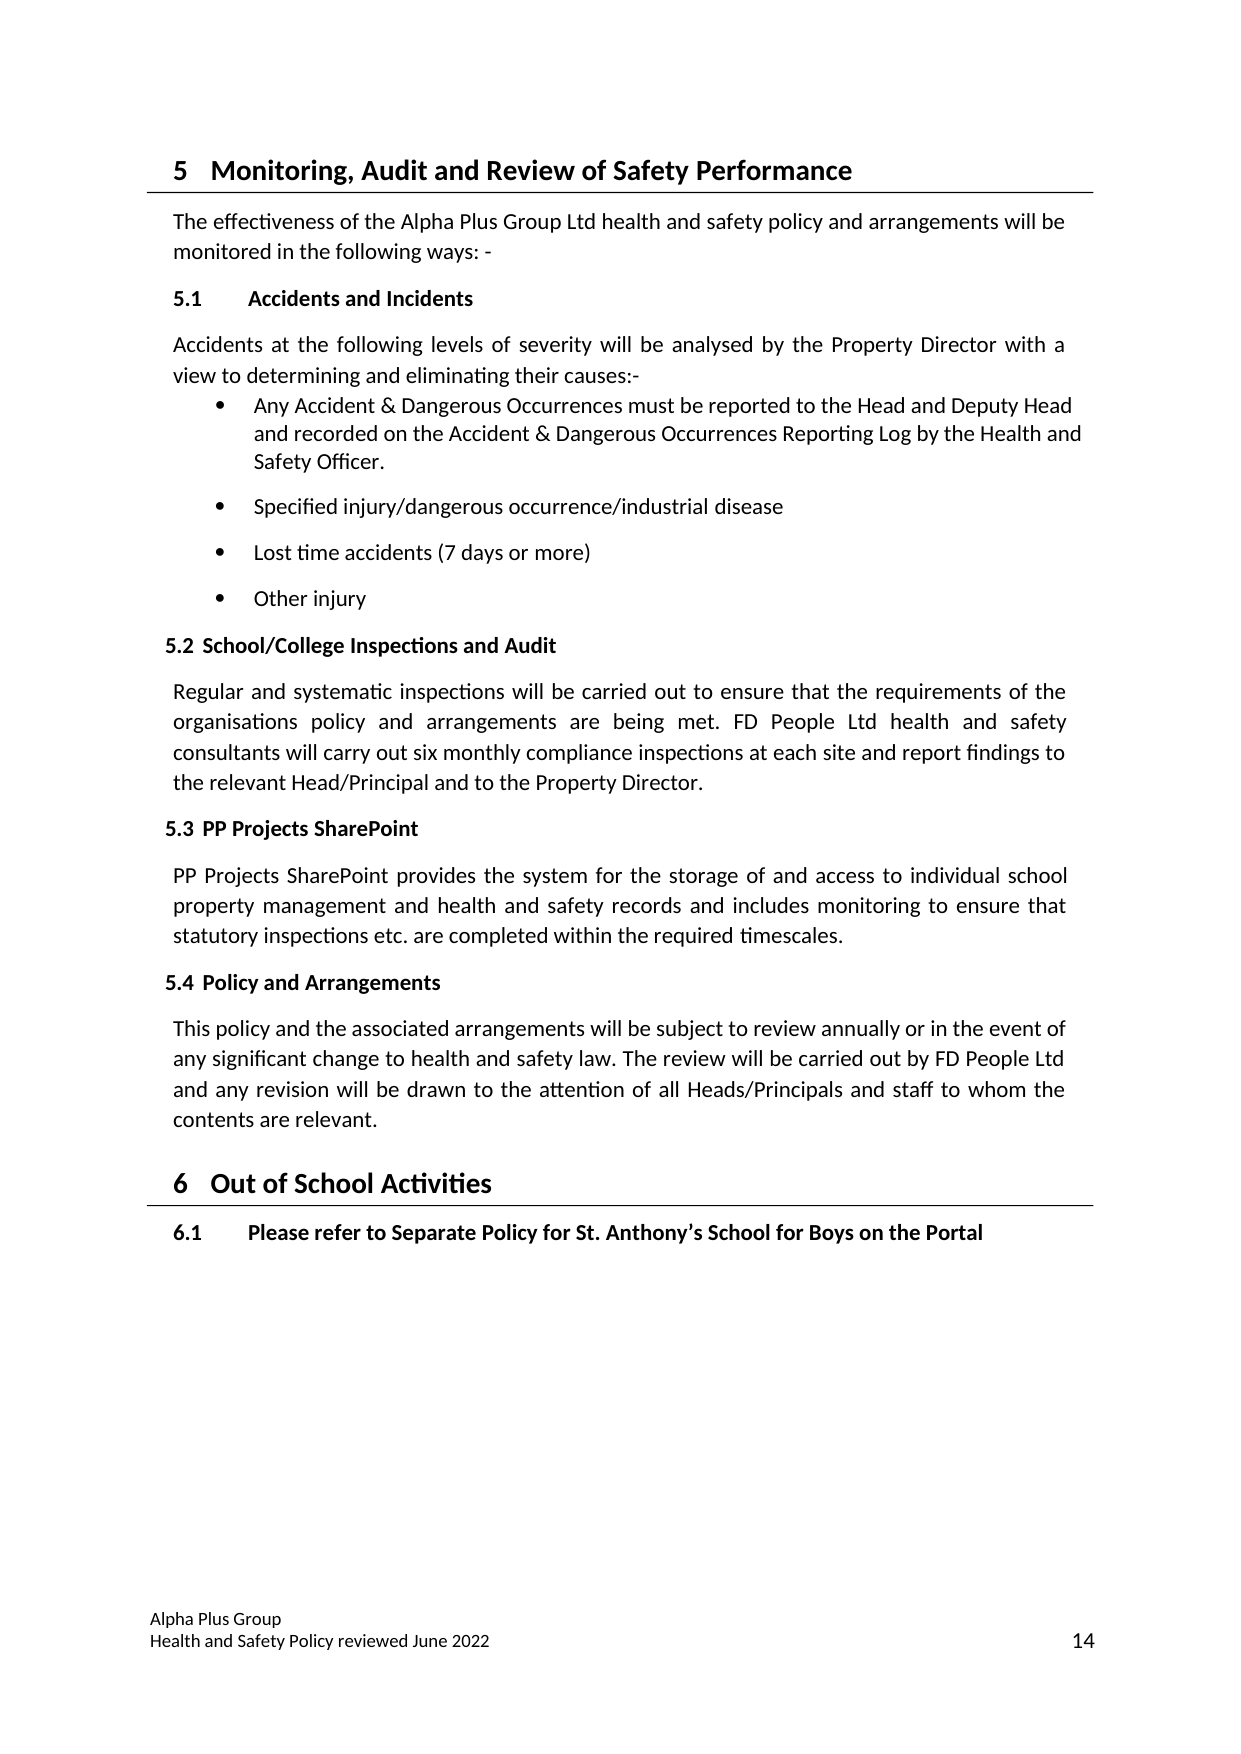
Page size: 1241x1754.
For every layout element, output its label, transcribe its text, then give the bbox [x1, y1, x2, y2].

subtitle Accidents and Incidents [173, 284, 1090, 312]
text This policy and the associated arrangements will be subject to review annually or in the event of any significant change to health and safety law. The review will be carried out by FD People Ltd and any revision will be drawn to the attention of all Heads/Principals and staff to whom the contents are relevant. [173, 1014, 1068, 1133]
text Accidents at the following levels of severity will be analysed by the Property Director with a view to determining and eliminating their causes:- [173, 331, 1068, 389]
subtitle Out of School Activities [173, 1166, 1090, 1201]
list Lost time accidents (7 days or more) [216, 538, 1090, 566]
subtitle School/College Inspections and Audit [165, 631, 1090, 659]
text The effectiveness of the Alpha Plus Group Ltd health and safety policy and arrangements will be monitored in the following ways: - [173, 207, 1068, 265]
subtitle Policy and Arrangements [165, 968, 1090, 996]
text Regular and systematic inspections will be carried out to ensure that the requirements of the organisations policy and arrangements are being met. FD People Ltd health and safety consultants will carry out six monthly compliance inspections at each site and report findings to the relevant Head/Principal and to the Property Director. [173, 677, 1068, 796]
list Any Accident & Dangerous Occurrences must be reported to the Head and Deputy Head and recorded on the Accident & Dangerous Occurrences Reporting Log by the Health and Safety Officer. [216, 391, 1090, 475]
list Specified injury/dangerous occurrence/industrial disease [216, 492, 1090, 520]
subtitle PP Projects SharePoint [165, 814, 1090, 842]
list Other injury [216, 584, 1090, 613]
subtitle Monitoring, Audit and Review of Safety Performance [173, 152, 1090, 188]
subtitle Please refer to Separate Policy for St. Anthony’s School for Boys on the Portal [173, 1218, 1090, 1246]
text PP Projects SharePoint provides the system for the storage of and access to individual school property management and health and safety records and includes monitoring to ensure that statutory inspections etc. are completed within the required timescales. [173, 861, 1068, 949]
